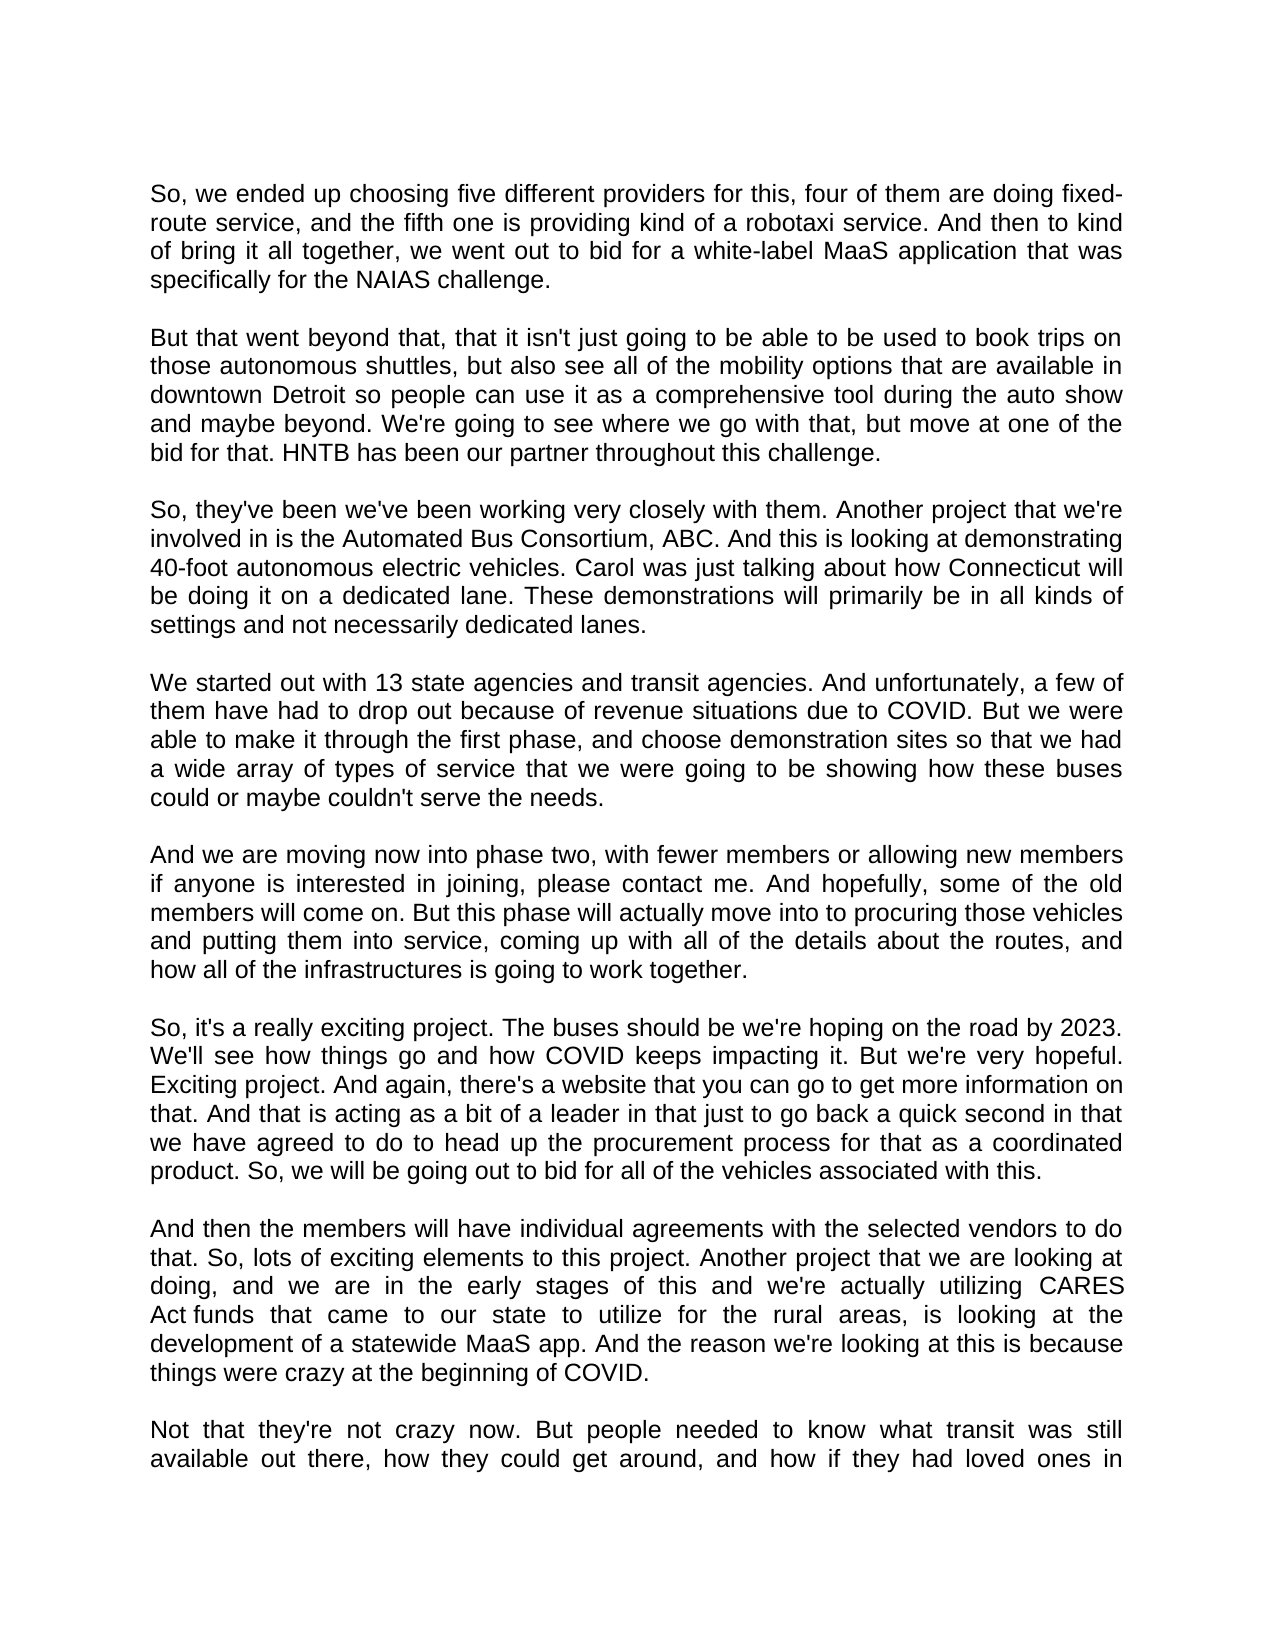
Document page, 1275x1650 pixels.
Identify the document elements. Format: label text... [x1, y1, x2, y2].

text So, it's a really exciting project. The buses should be we're hoping on the road by 2023. We'll see how things go and how COVID keeps impacting it. But we're very hopeful. Exciting project. And again, there's a website that you can go to get more information on that. And that is acting as a bit of a leader in that just to go back a quick second in that we have agreed to do to head up the procurement process for that as a coordinated product. So, we will be going out to bid for all of the vehicles associated with this. [150, 1012, 1125, 1185]
text And we are moving now into phase two, with fewer members or allowing new members if anyone is interested in joining, please contact me. And hopefully, some of the old members will come on. But this phase will actually move into to procuring those vehicles and putting them into service, coming up with all of the details about the routes, and how all of the infrastructures is going to work together. [150, 840, 1125, 984]
text So, they've been we've been working very closely with them. Another project that we're involved in is the Automated Bus Consortium, ABC. And this is looking at demonstrating 40-foot autonomous electric vehicles. Carol was just talking about how Connecticut will be doing it on a dedicated lane. These demonstrations will primarily be in all kinds of settings and not necessarily dedicated lanes. [150, 495, 1125, 639]
text So, we ended up choosing five different providers for this, four of them are doing fixed-route service, and the fifth one is providing kind of a robotaxi service. And then to kind of bring it all together, we went out to bid for a white-label MaaS application that was specifically for the NAIAS challenge. [150, 179, 1125, 294]
text We started out with 13 state agencies and transit agencies. And unfortunately, a few of them have had to drop out because of revenue situations due to COVID. But we were able to make it through the first phase, and choose demonstration sites so that we had a wide array of types of service that we were going to be showing how these buses could or maybe couldn't serve the needs. [150, 667, 1125, 811]
text But that went beyond that, that it isn't just going to be able to be used to book trips on those autonomous shuttles, but also see all of the mobility options that are available in downtown Detroit so people can use it as a comprehensive tool during the auto show and maybe beyond. We're going to see where we go with that, but move at one of the bid for that. HNTB has been our partner throughout this challenge. [150, 322, 1125, 466]
text And then the members will have individual agreements with the selected vendors to do that. So, lots of exciting elements to this project. Another project that we are looking at doing, and we are in the early stages of this and we're actually utilizing CARES Act funds that came to our state to utilize for the rural areas, is looking at the development of a statewide MaaS app. And the reason we're looking at this is because things were crazy at the beginning of COVID. [150, 1214, 1125, 1386]
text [150, 1415, 1125, 1472]
